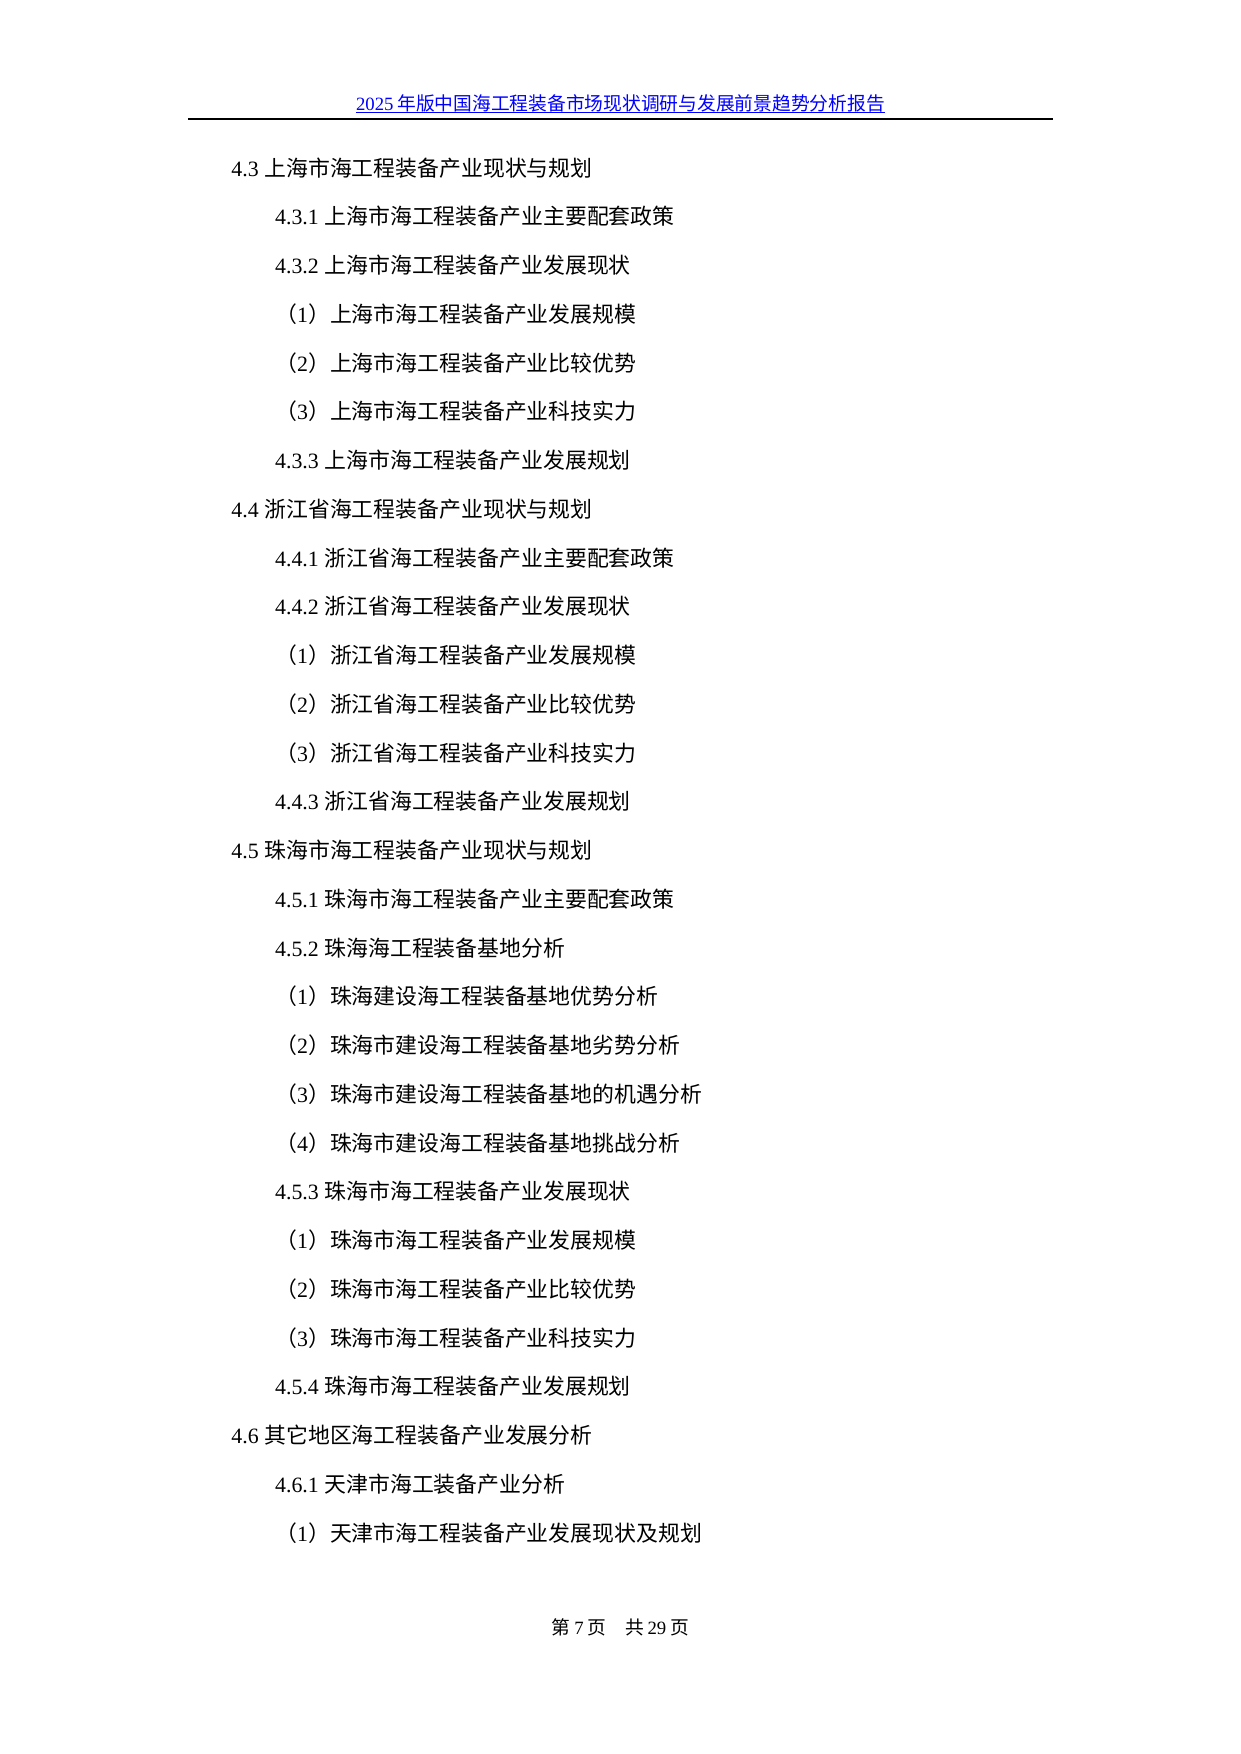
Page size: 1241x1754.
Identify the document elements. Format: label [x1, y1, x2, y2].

text [187, 150, 1053, 1548]
